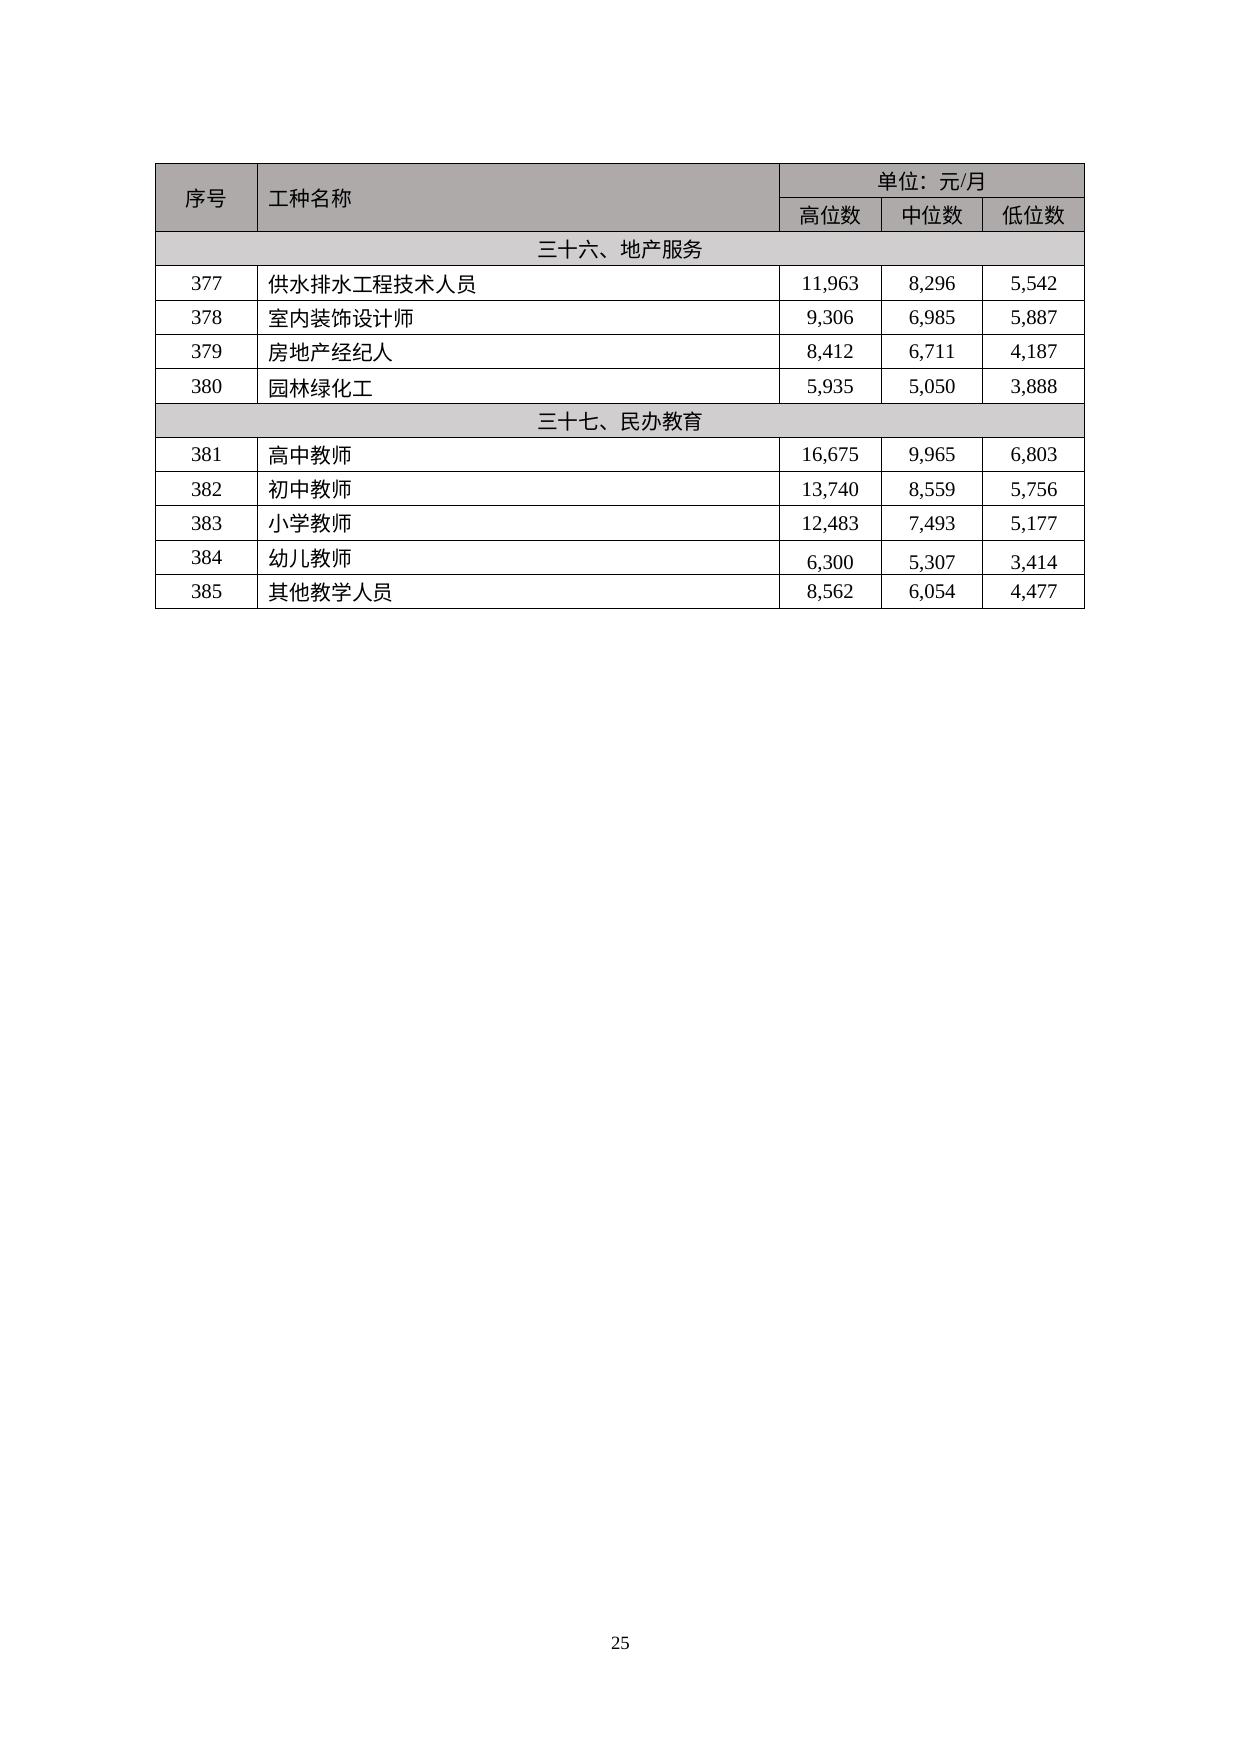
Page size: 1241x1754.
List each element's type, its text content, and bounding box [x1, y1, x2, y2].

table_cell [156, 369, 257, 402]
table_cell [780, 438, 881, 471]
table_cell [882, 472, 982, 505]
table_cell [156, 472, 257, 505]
table_header 工种名称 [258, 164, 779, 231]
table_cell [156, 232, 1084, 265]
table_cell 高位数 [780, 198, 881, 231]
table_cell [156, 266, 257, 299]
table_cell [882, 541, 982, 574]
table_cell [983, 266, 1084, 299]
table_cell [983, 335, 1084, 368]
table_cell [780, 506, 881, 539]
table_cell 中位数 [882, 198, 982, 231]
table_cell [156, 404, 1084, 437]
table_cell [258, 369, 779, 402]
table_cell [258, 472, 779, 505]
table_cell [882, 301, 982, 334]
table_header 序号 [156, 164, 257, 231]
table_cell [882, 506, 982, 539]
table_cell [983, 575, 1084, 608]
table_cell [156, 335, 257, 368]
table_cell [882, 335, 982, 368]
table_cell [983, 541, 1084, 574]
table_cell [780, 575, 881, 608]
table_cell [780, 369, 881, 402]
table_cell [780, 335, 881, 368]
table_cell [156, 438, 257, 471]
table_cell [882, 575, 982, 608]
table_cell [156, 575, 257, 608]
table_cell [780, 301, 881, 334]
table_cell 低位数 [983, 198, 1084, 231]
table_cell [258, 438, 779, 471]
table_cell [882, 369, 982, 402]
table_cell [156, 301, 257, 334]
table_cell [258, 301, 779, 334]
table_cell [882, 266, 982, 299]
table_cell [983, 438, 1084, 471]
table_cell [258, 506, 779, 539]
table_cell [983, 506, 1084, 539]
table_header 单位：元/月 [780, 164, 1084, 197]
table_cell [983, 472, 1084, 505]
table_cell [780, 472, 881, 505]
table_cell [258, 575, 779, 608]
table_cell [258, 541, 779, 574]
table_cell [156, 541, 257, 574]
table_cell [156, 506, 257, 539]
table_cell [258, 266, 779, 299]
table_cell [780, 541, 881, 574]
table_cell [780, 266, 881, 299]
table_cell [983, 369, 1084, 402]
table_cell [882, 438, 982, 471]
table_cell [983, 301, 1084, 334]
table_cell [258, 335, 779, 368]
